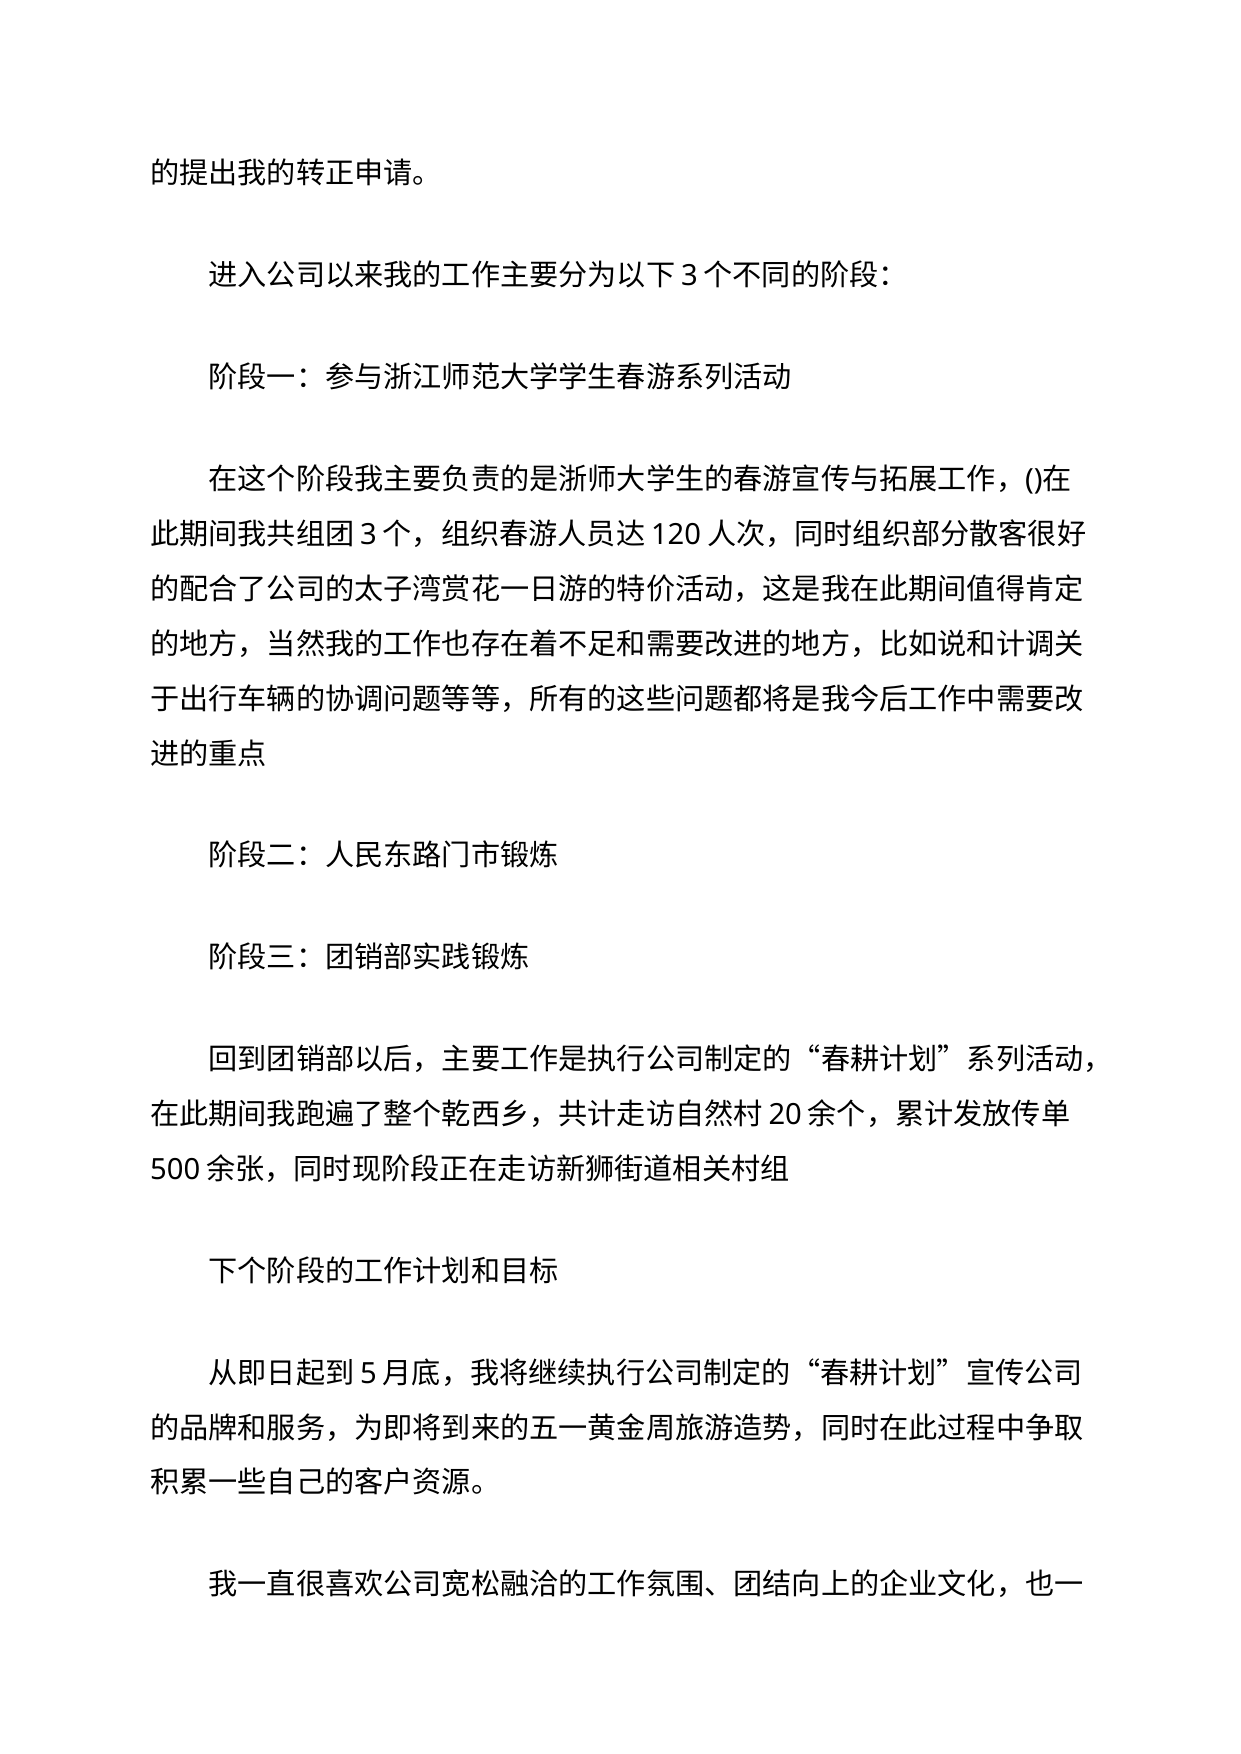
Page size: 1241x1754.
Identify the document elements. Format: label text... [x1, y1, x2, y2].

text 下个阶段的工作计划和目标 [150, 1247, 1090, 1290]
text 进入公司以来我的工作主要分为以下3个不同的阶段： [150, 252, 1090, 294]
text 回到团销部以后，主要工作是执行公司制定的“春耕计划”系列活动，在此期间我跑遍了整个乾西乡，共计走访自然村20余个，累计发放传单500余张，同时现阶段正在走访新狮街道相关村组 [150, 1036, 1090, 1188]
text 阶段一：参与浙江师范大学学生春游系列活动 [150, 354, 1090, 396]
text 在这个阶段我主要负责的是浙师大学生的春游宣传与拓展工作，()在此期间我共组团3个，组织春游人员达120人次，同时组织部分散客很好的配合了公司的太子湾赏花一日游的特价活动，这是我在此期间值得肯定的地方，当然我的工作也存在着不足和需要改进的地方，比如说和计调关于出行车辆的协调问题等等，所有的这些问题都将是我今后工作中需要改进的重点 [150, 456, 1090, 772]
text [150, 150, 1090, 192]
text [150, 1561, 1090, 1603]
text 从即日起到5月底，我将继续执行公司制定的“春耕计划”宣传公司的品牌和服务，为即将到来的五一黄金周旅游造势，同时在此过程中争取积累一些自己的客户资源。 [150, 1349, 1090, 1501]
text 阶段二：人民东路门市锻炼 [150, 832, 1090, 874]
text 阶段三：团销部实践锻炼 [150, 934, 1090, 976]
